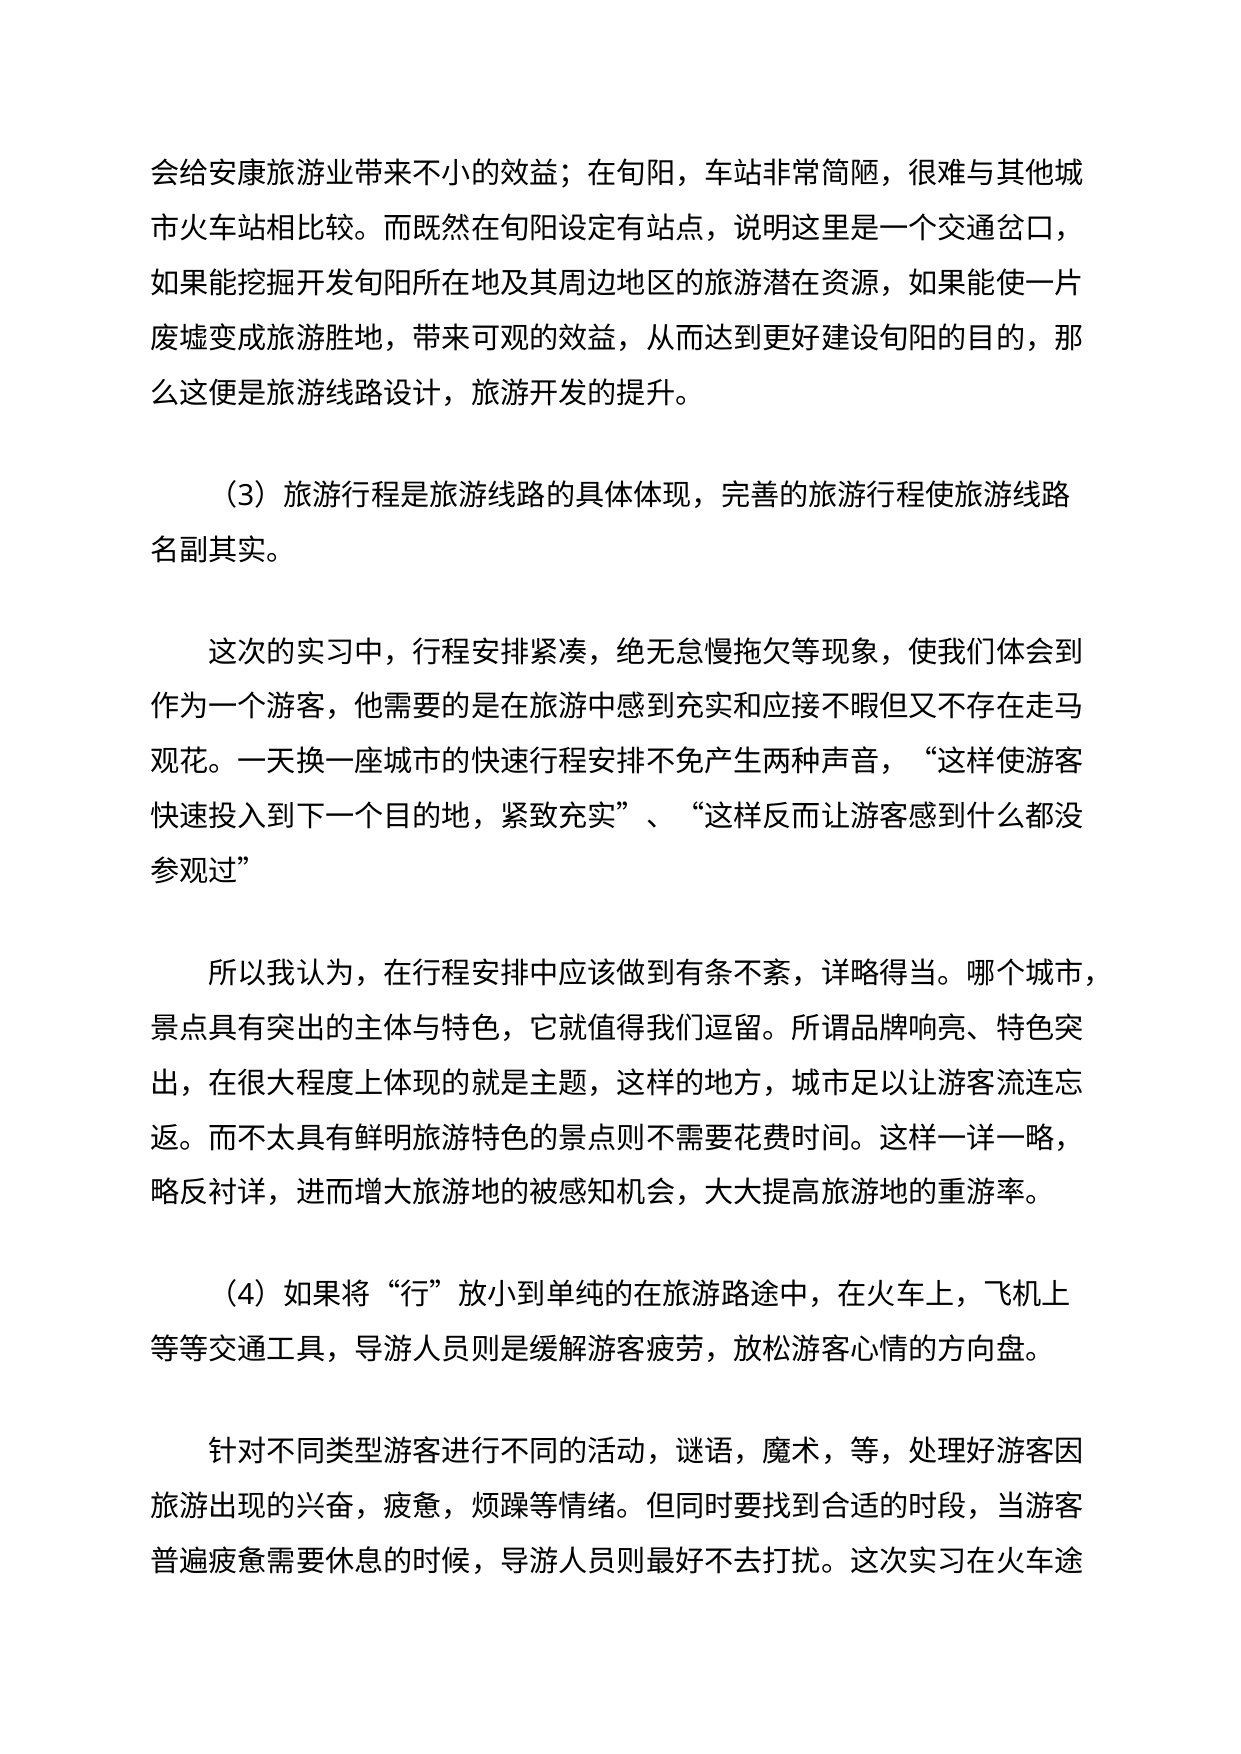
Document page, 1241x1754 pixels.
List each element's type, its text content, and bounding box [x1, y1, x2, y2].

text 这次的实习中，行程安排紧凑，绝无怠慢拖欠等现象，使我们体会到作为一个游客，他需要的是在旅游中感到充实和应接不暇但又不存在走马观花。一天换一座城市的快速行程安排不免产生两种声音，“这样使游客快速投入到下一个目的地，紧致充实”、“这样反而让游客感到什么都没参观过” [150, 628, 1090, 890]
text （3）旅游行程是旅游线路的具体体现，完善的旅游行程使旅游线路名副其实。 [150, 471, 1090, 569]
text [150, 150, 1090, 412]
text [150, 1428, 1090, 1580]
text （4）如果将“行”放小到单纯的在旅游路途中，在火车上，飞机上等等交通工具，导游人员则是缓解游客疲劳，放松游客心情的方向盘。 [150, 1271, 1090, 1368]
text 所以我认为，在行程安排中应该做到有条不紊，详略得当。哪个城市，景点具有突出的主体与特色，它就值得我们逗留。所谓品牌响亮、特色突出，在很大程度上体现的就是主题，这样的地方，城市足以让游客流连忘返。而不太具有鲜明旅游特色的景点则不需要花费时间。这样一详一略，略反衬详，进而增大旅游地的被感知机会，大大提高旅游地的重游率。 [150, 949, 1090, 1211]
